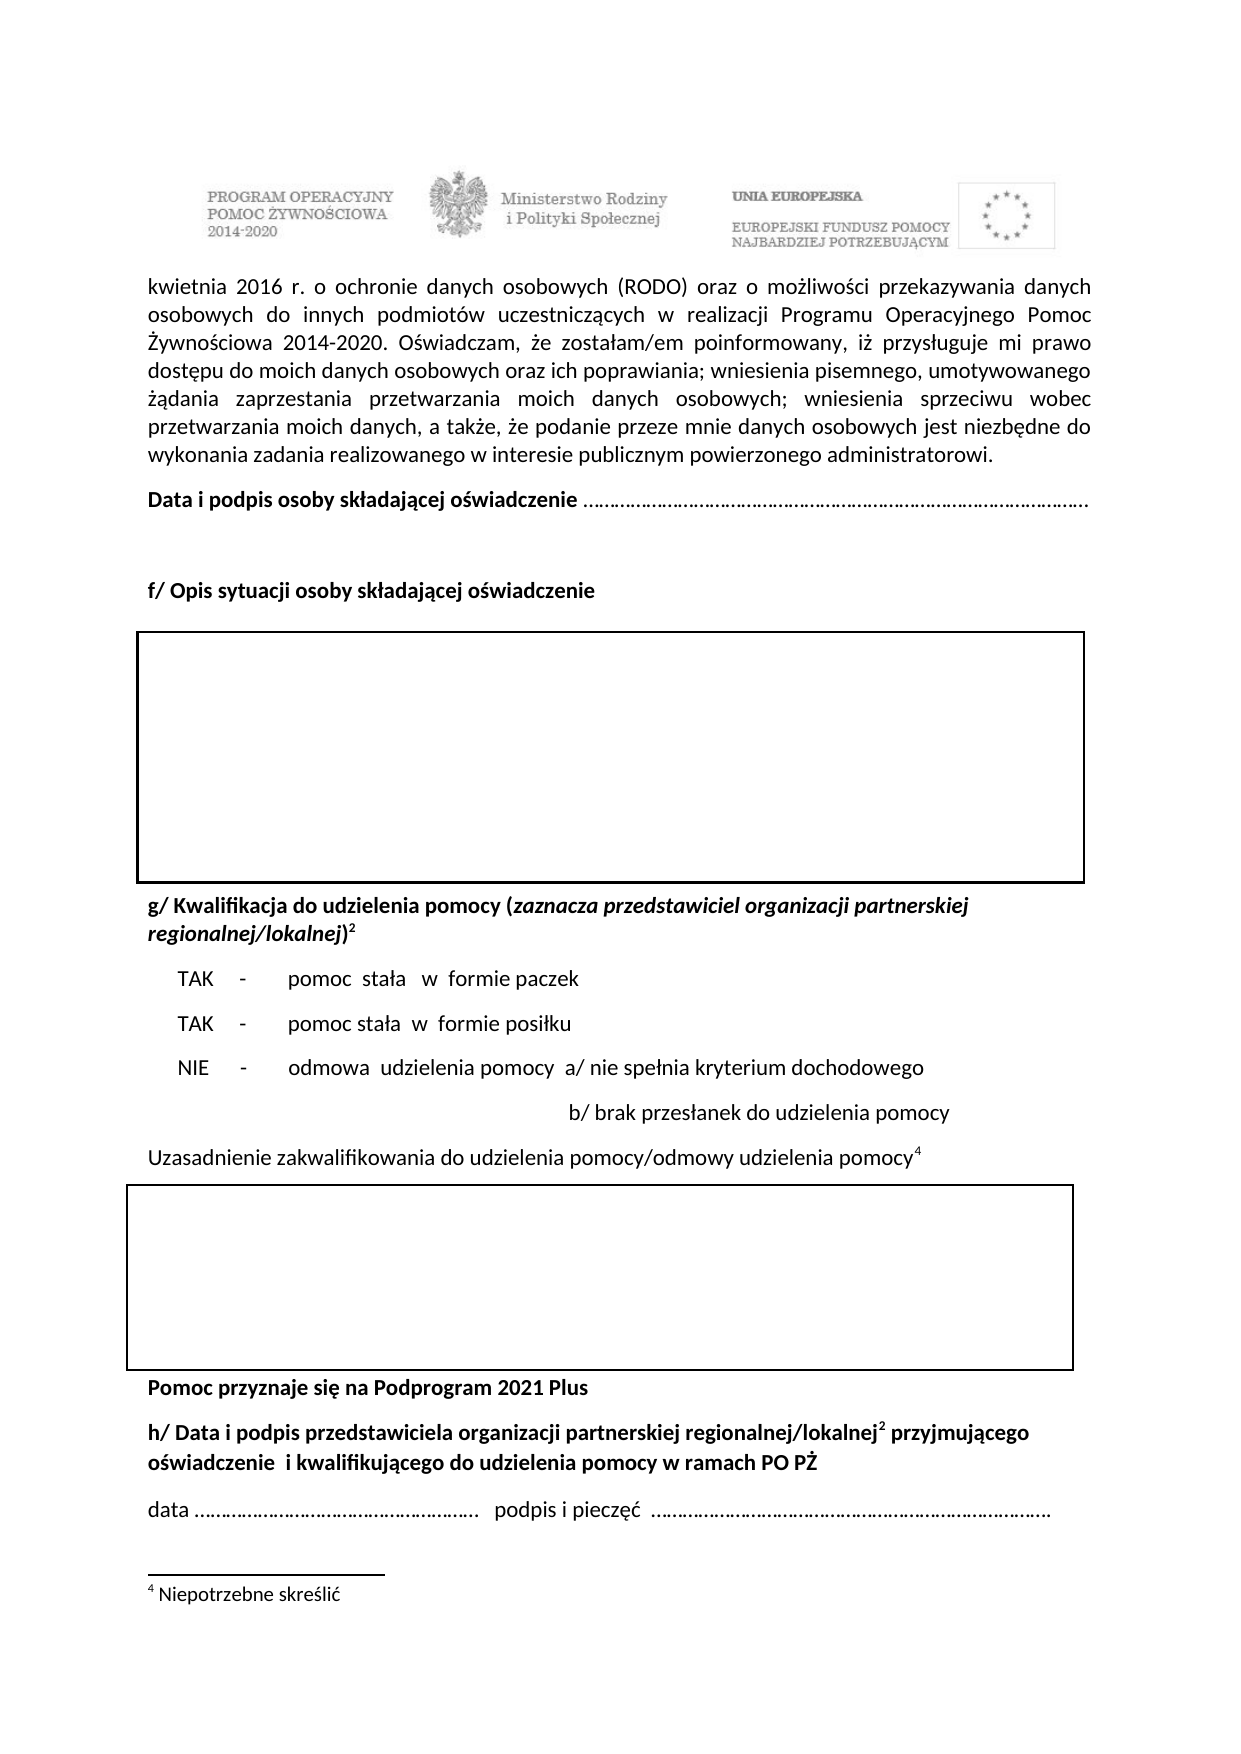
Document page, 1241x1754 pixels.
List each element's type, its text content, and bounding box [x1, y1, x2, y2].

text TAK - pomoc stała w formie paczek [177, 964, 1093, 992]
text NIE - odmowa udzielenia pomocy a/ nie spełnia kryterium dochodowego [177, 1053, 1093, 1082]
text data ……………………………………………… podpis i pieczęć …………………………………………………………………. [148, 1495, 1093, 1523]
text g/ Kwalifikacja do udzielenia pomocy (zaznacza przedstawiciel organizacji partnerskiej regionalnej/lokalnej)2 [148, 891, 1093, 947]
text Pomoc przyznaje się na Podprogram 2021 Plus [148, 1373, 1093, 1401]
text TAK - pomoc stała w formie posiłku [177, 1009, 1093, 1037]
picture [147, 147, 1093, 272]
text Data i podpis osoby składającej oświadczenie …………………………………………………………………………………… [148, 485, 1093, 513]
text h/ Data i podpis przedstawiciela organizacji partnerskiej regionalnej/lokalnej2 przyjmującego oświadczenie i kwalifikującego do udzielenia pomocy w ramach PO PŻ [148, 1418, 1093, 1476]
text b/ brak przesłanek do udzielenia pomocy [177, 1098, 1093, 1126]
text Uzasadnienie zakwalifikowania do udzielenia pomocy/odmowy udzielenia pomocy [148, 1143, 1093, 1171]
text f/ Opis sytuacji osoby składającej oświadczenie [148, 576, 1093, 604]
